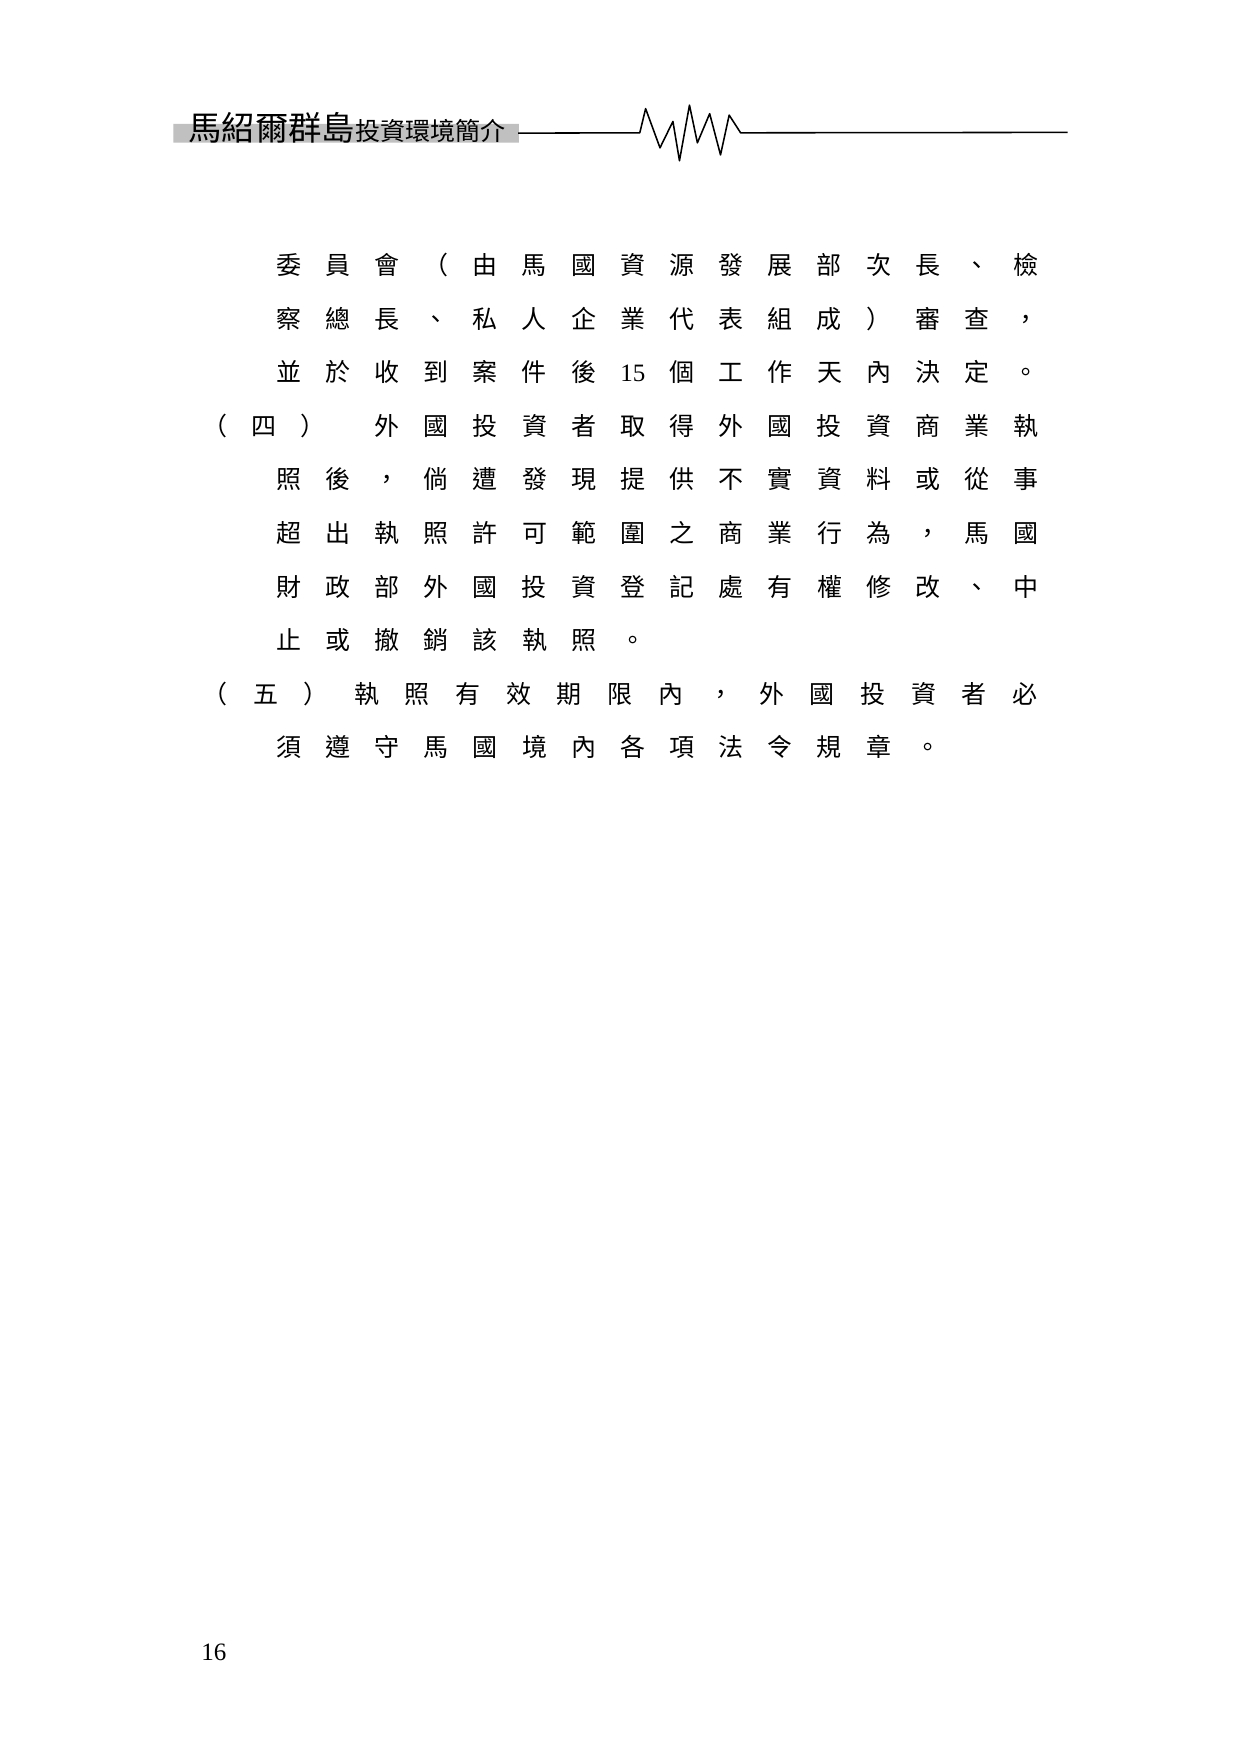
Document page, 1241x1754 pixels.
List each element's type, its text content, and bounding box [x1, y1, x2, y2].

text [202, 237, 1063, 398]
text （四） 外國投資者取得外國投資商業執照後，倘遭發現提供不實資料或從事超出執照許可範圍之商業行為，馬國財政部外國投資登記處有權修改、中止或撤銷該執照。 [202, 398, 1063, 666]
text （五）執照有效期限內，外國投資者必須遵守馬國境內各項法令規章。 [202, 666, 1063, 773]
